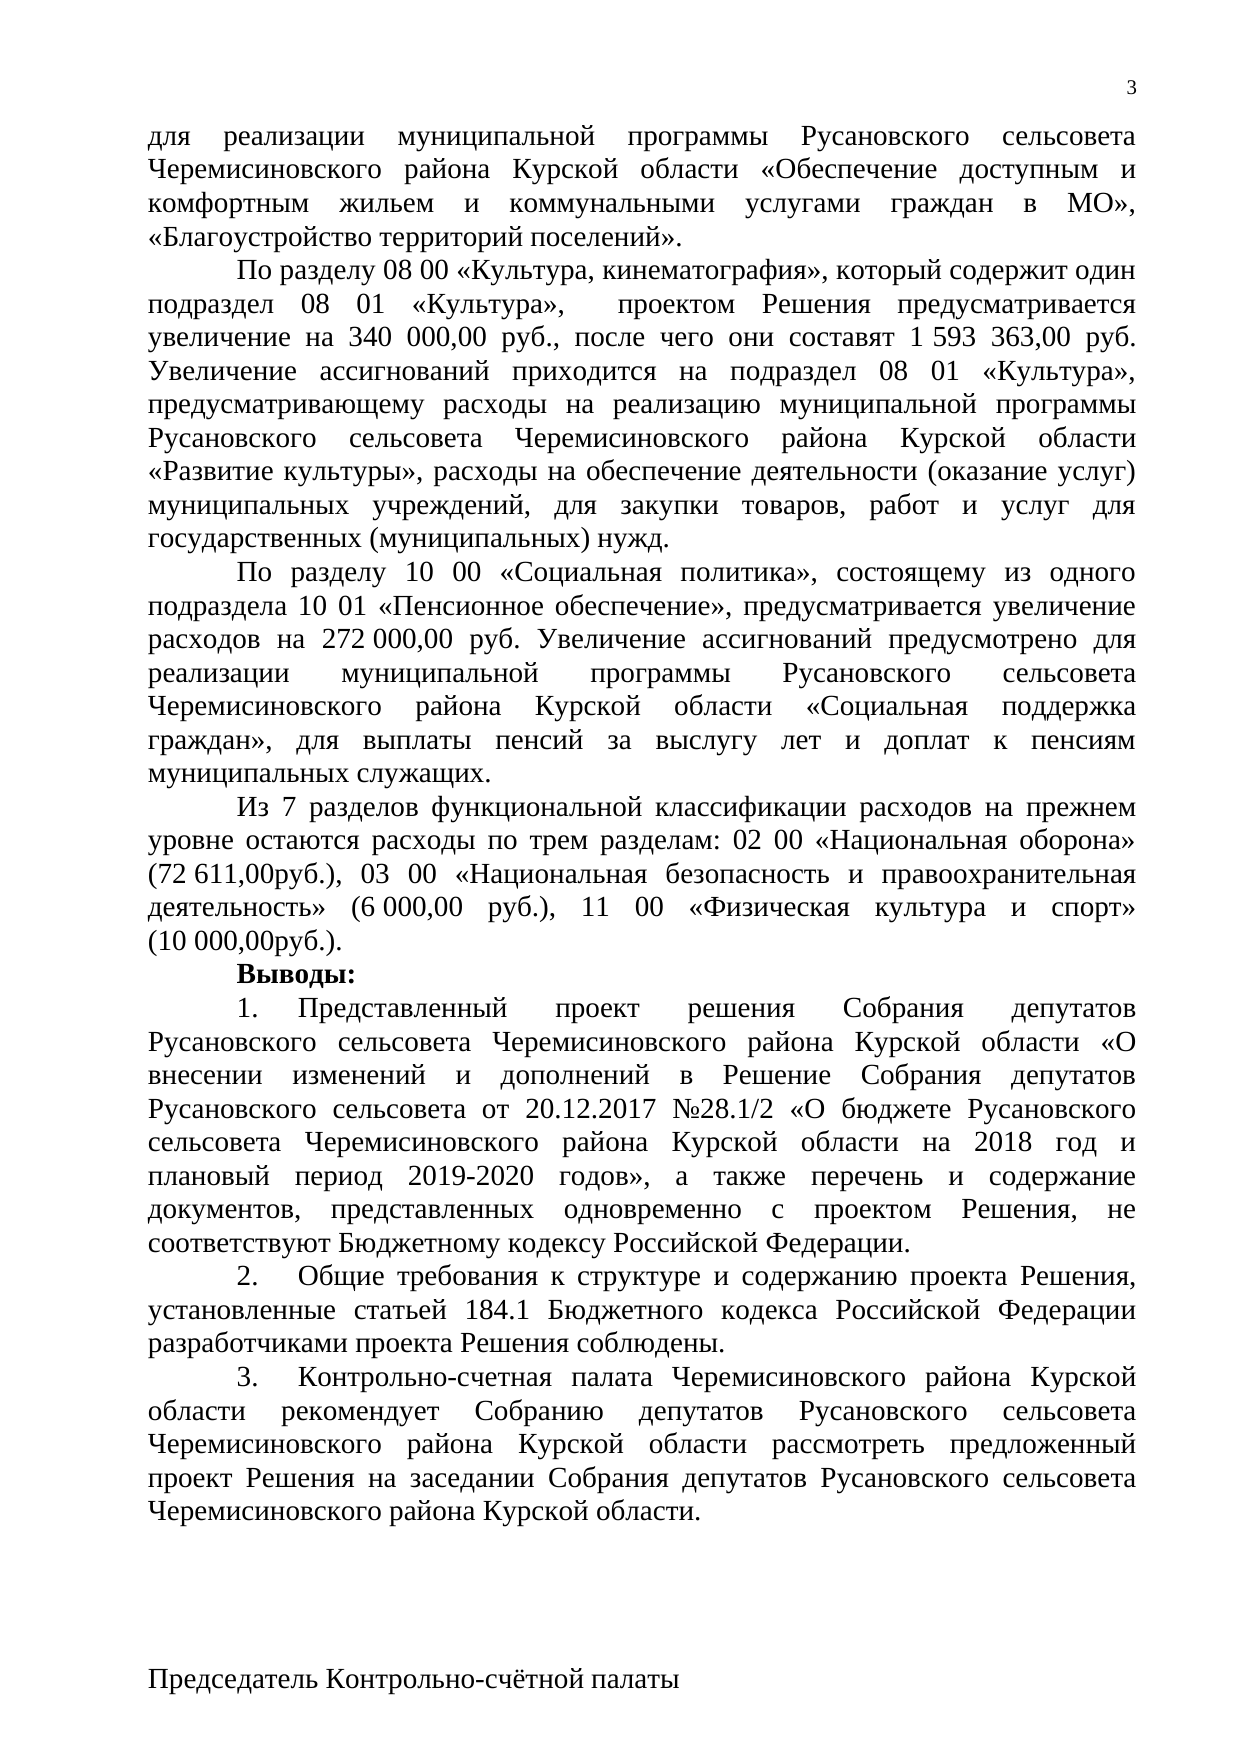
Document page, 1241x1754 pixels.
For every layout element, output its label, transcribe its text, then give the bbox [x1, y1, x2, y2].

list Общие требования к структуре и содержанию проекта Решения, установленные статьей 184.1 Бюджетного кодекса Российской Федерации разработчиками проекта Решения соблюдены. [148, 1258, 1137, 1359]
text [148, 118, 1137, 252]
text По разделу 08 00 «Культура, кинематография», который содержит один подраздел 08 01 «Культура», проектом Решения предусматривается увеличение на 340 000,00 руб., после чего они составят 1 593 363,00 руб. Увеличение ассигнований приходится на подраздел 08 01 «Культура», предусматривающему расходы на реализацию муниципальной программы Русановского сельсовета Черемисиновского района Курской области «Развитие культуры», расходы на обеспечение деятельности (оказание услуг) муниципальных учреждений, для закупки товаров, работ и услуг для государственных (муниципальных) нужд. [148, 252, 1137, 554]
text Председатель Контрольно-счётной палаты [148, 1661, 1137, 1694]
text Выводы: [148, 957, 1137, 990]
text Из 7 разделов функциональной классификации расходов на прежнем уровне остаются расходы по трем разделам: 02 00 «Национальная оборона» (72 611,00руб.), 03 00 «Национальная безопасность и правоохранительная деятельность» (6 000,00 руб.), 11 00 «Физическая культура и спорт» (10 000,00руб.). [148, 789, 1137, 957]
list Контрольно-счетная палата Черемисиновского района Курской области рекомендует Собранию депутатов Русановского сельсовета Черемисиновского района Курской области рассмотреть предложенный проект Решения на заседании Собрания депутатов Русановского сельсовета Черемисиновского района Курской области. [148, 1359, 1137, 1527]
text По разделу 10 00 «Социальная политика», состоящему из одного подраздела 10 01 «Пенсионное обеспечение», предусматривается увеличение расходов на 272 000,00 руб. Увеличение ассигнований предусмотрено для реализации муниципальной программы Русановского сельсовета Черемисиновского района Курской области «Социальная поддержка граждан», для выплаты пенсий за выслугу лет и доплат к пенсиям муниципальных служащих. [148, 554, 1137, 789]
list Представленный проект решения Собрания депутатов Русановского сельсовета Черемисиновского района Курской области «О внесении изменений и дополнений в Решение Собрания депутатов Русановского сельсовета от 20.12.2017 №28.1/2 «О бюджете Русановского сельсовета Черемисиновского района Курской области на 2018 год и плановый период 2019-2020 годов», а также перечень и содержание документов, представленных одновременно с проектом Решения, не соответствуют Бюджетному кодексу Российской Федерации. [148, 990, 1137, 1258]
